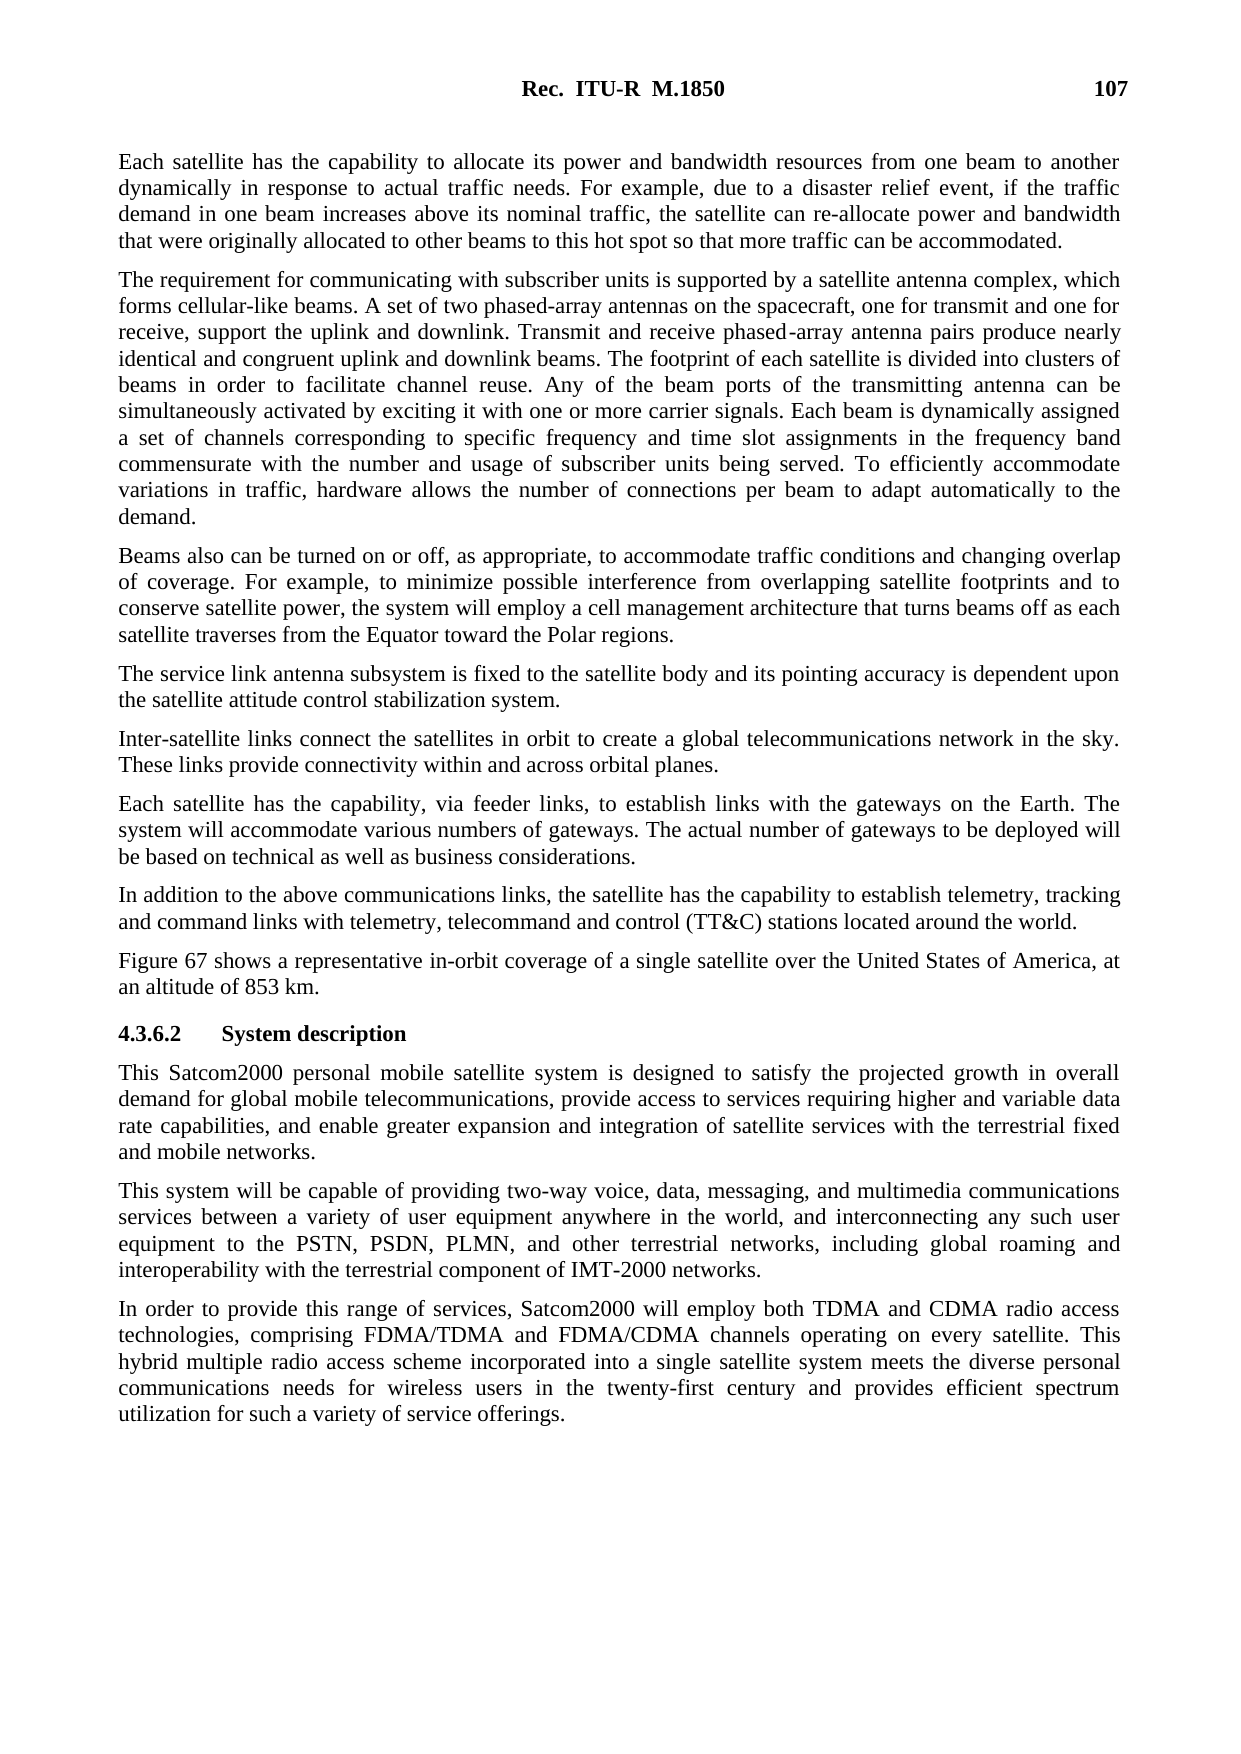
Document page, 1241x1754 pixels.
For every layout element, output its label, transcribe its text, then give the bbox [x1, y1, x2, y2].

text The service link antenna subsystem is fixed to the satellite body and its pointing accuracy is dependent upon the satellite attitude control stabilization system. [118, 659, 1122, 712]
text Each satellite has the capability to allocate its power and bandwidth resources from one beam to another dynamically in response to actual traffic needs. For example, due to a disaster relief event, if the traffic demand in one beam increases above its nominal traffic, the satellite can re-allocate power and bandwidth that were originally allocated to other beams to this hot spot so that more traffic can be accommodated. [118, 148, 1122, 253]
subtitle 4.3.6.2 System description [118, 1020, 1122, 1047]
text This system will be capable of providing two-way voice, data, messaging, and multimedia communications services between a variety of user equipment anywhere in the world, and interconnecting any such user equipment to the PSTN, PSDN, PLMN, and other terrestrial networks, including global roaming and interoperability with the terrestrial component of IMT-2000 networks. [118, 1177, 1122, 1282]
text Figure 67 shows a representative in-orbit coverage of a single satellite over the United States of America, at an altitude of 853 km. [118, 947, 1122, 999]
text The requirement for communicating with subscriber units is supported by a satellite antenna complex, which forms cellular-like beams. A set of two phased-array antennas on the spacecraft, one for transmit and one for receive, support the uplink and downlink. Transmit and receive phased-array antenna pairs produce nearly identical and congruent uplink and downlink beams. The footprint of each satellite is divided into clusters of beams in order to facilitate channel reuse. Any of the beam ports of the transmitting antenna can be simultaneously activated by exciting it with one or more carrier signals. Each beam is dynamically assigned a set of channels corresponding to specific frequency and time slot assignments in the frequency band commensurate with the number and usage of subscriber units being served. To efficiently accommodate variations in traffic, hardware allows the number of connections per beam to adapt automatically to the demand. [118, 266, 1122, 529]
text Inter-satellite links connect the satellites in orbit to create a global telecommunications network in the sky. These links provide connectivity within and across orbital planes. [118, 725, 1122, 777]
text In addition to the above communications links, the satellite has the capability to establish telemetry, tracking and command links with telemetry, telecommand and control (TT&C) stations located around the world. [118, 882, 1122, 934]
text This Satcom2000 personal mobile satellite system is designed to satisfy the projected growth in overall demand for global mobile telecommunications, provide access to services requiring higher and variable data rate capabilities, and enable greater expansion and integration of satellite services with the terrestrial fixed and mobile networks. [118, 1059, 1122, 1164]
text In order to provide this range of services, Satcom2000 will employ both TDMA and CDMA radio access technologies, comprising FDMA/TDMA and FDMA/CDMA channels operating on every satellite. This hybrid multiple radio access scheme incorporated into a single satellite system meets the diverse personal communications needs for wireless users in the twenty-first century and provides efficient spectrum utilization for such a variety of service offerings. [118, 1295, 1122, 1427]
text Each satellite has the capability, via feeder links, to establish links with the gateways on the Earth. The system will accommodate various numbers of gateways. The actual number of gateways to be deployed will be based on technical as well as business considerations. [118, 790, 1122, 869]
text Beams also can be turned on or off, as appropriate, to accommodate traffic conditions and changing overlap of coverage. For example, to minimize possible interference from overlapping satellite footprints and to conserve satellite power, the system will employ a cell management architecture that turns beams off as each satellite traverses from the Equator toward the Polar regions. [118, 542, 1122, 647]
